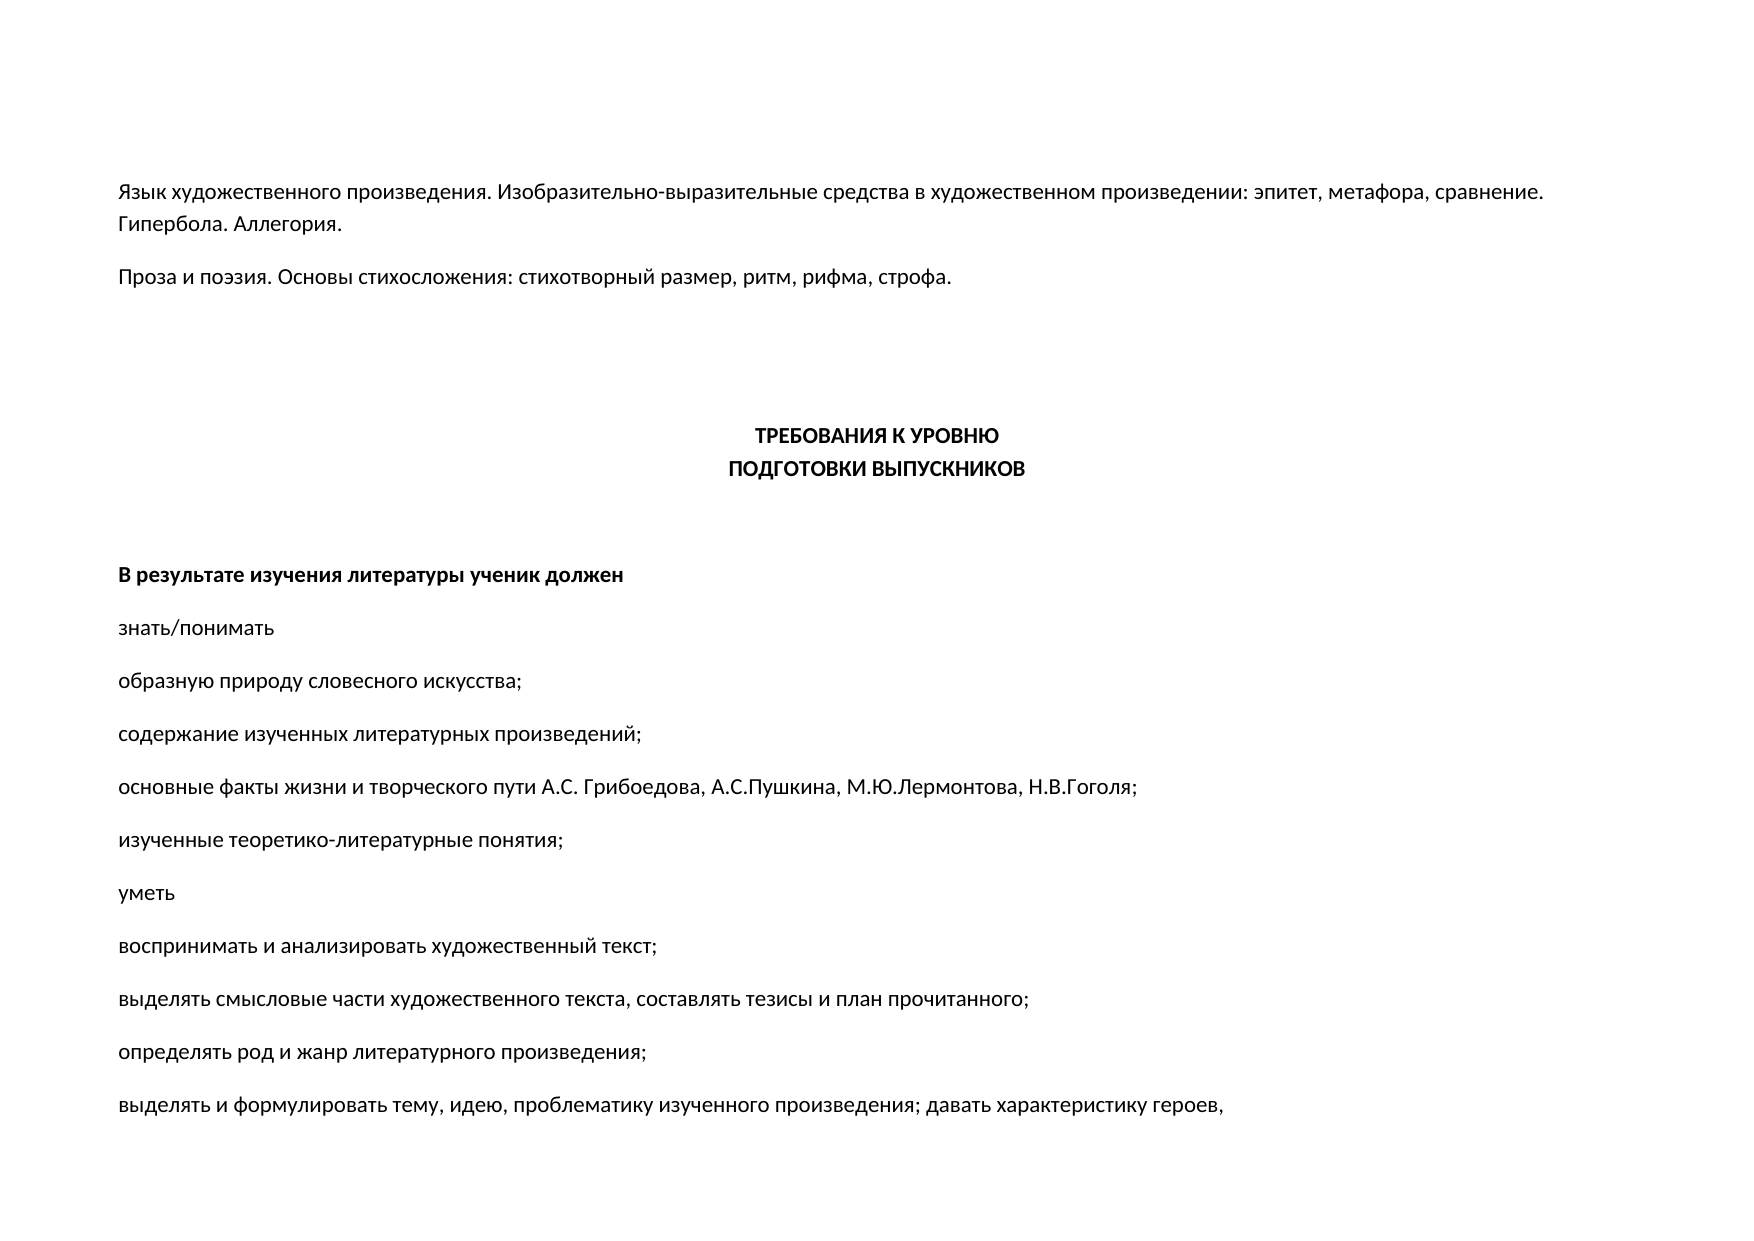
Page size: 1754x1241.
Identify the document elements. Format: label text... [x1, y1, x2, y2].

text уметь [118, 878, 1636, 906]
text ТРЕБОВАНИЯ К УРОВНЮ ПОДГОТОВКИ ВЫПУСКНИКОВ [118, 421, 1636, 482]
text содержание изученных литературных произведений; [118, 719, 1636, 747]
text В результате изучения литературы ученик должен [118, 560, 1636, 588]
text основные факты жизни и творческого пути А.С. Грибоедова, А.С.Пушкина, М.Ю.Лермонтова, Н.В.Гоголя; [118, 772, 1636, 800]
text выделять и формулировать тему, идею, проблематику изученного произведения; давать характеристику героев, [118, 1090, 1636, 1118]
text изученные теоретико-литературные понятия; [118, 825, 1636, 853]
text знать/понимать [118, 613, 1636, 641]
text Проза и поэзия. Основы стихосложения: стихотворный размер, ритм, рифма, строфа. [118, 262, 1636, 290]
text воспринимать и анализировать художественный текст; [118, 931, 1636, 959]
text образную природу словесного искусства; [118, 666, 1636, 694]
text выделять смысловые части художественного текста, составлять тезисы и план прочитанного; [118, 984, 1636, 1012]
text Язык художественного произведения. Изобразительно-выразительные средства в художественном произведении: эпитет, метафора, сравнение. Гипербола. Аллегория. [118, 177, 1636, 237]
text определять род и жанр литературного произведения; [118, 1037, 1636, 1065]
